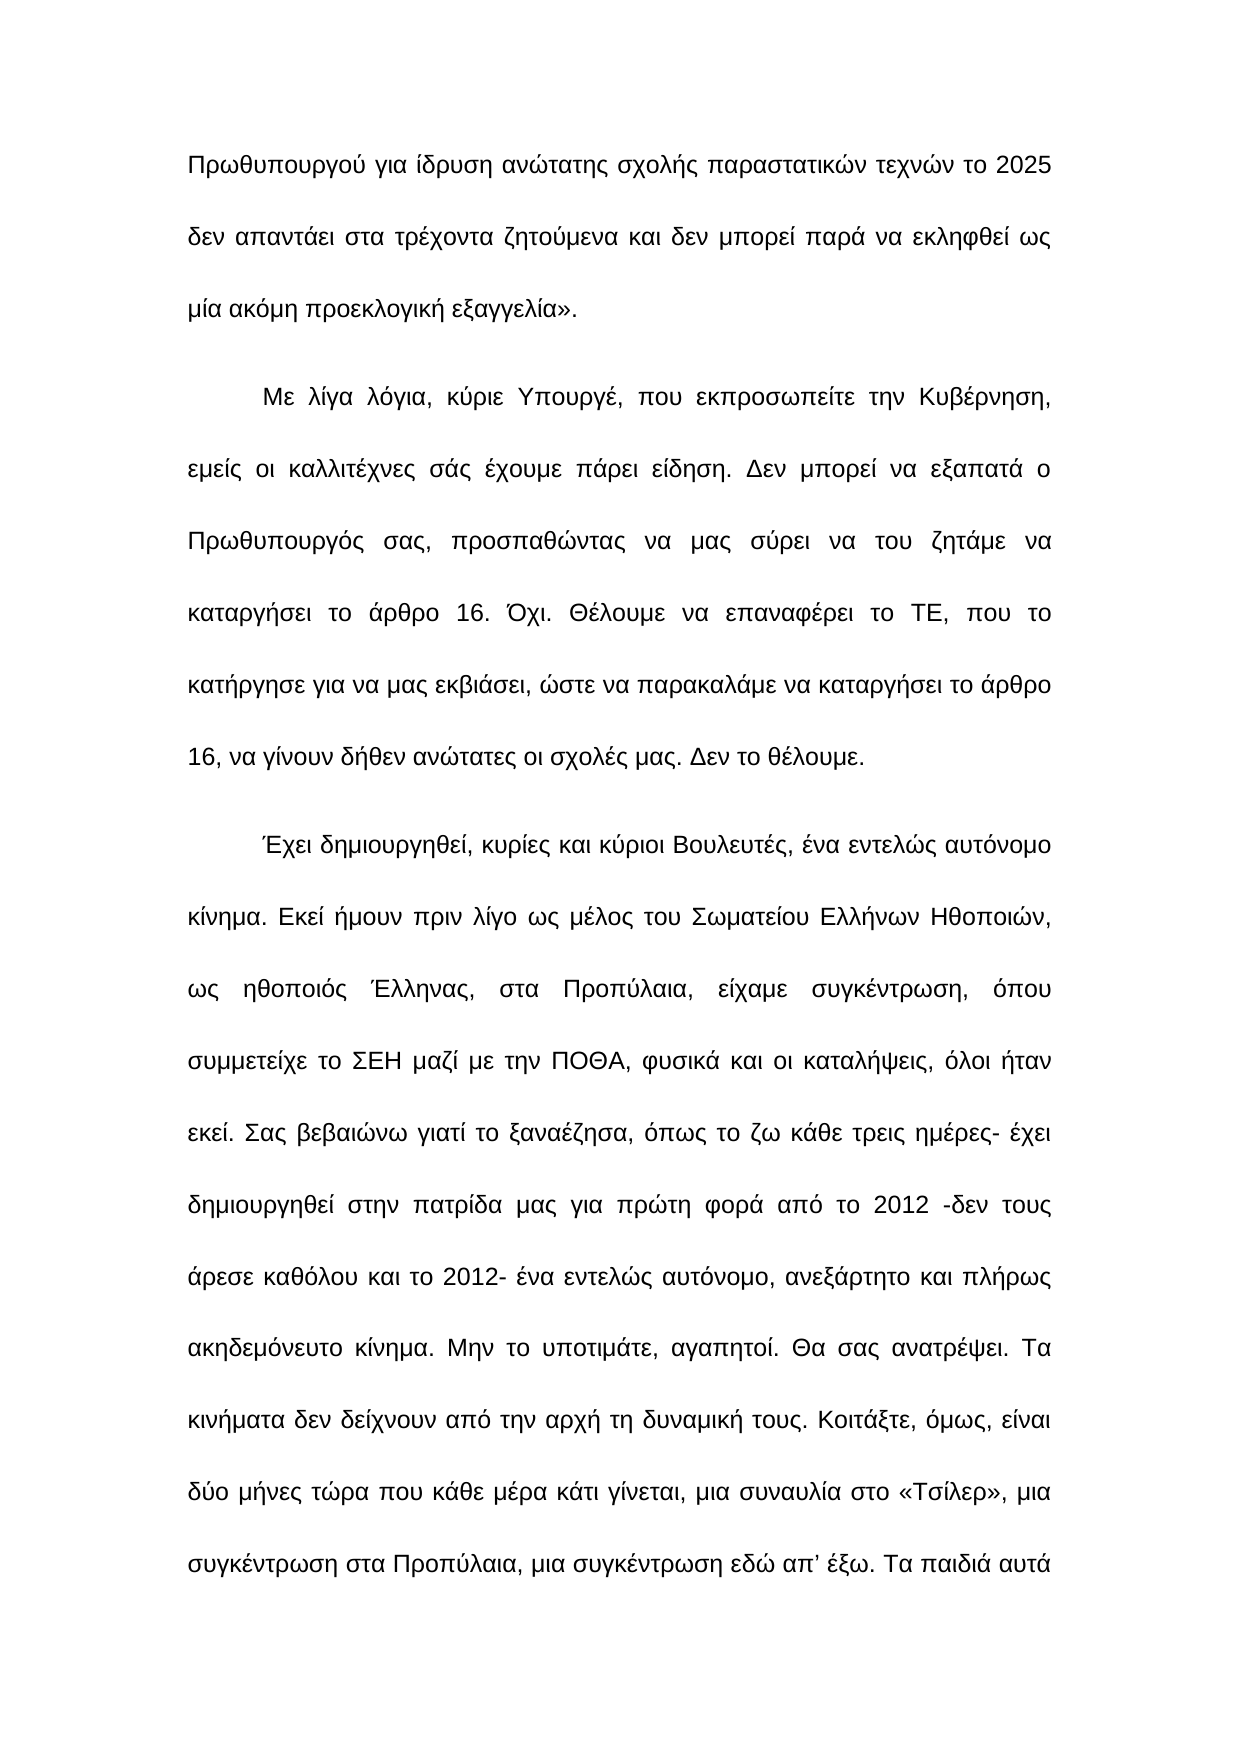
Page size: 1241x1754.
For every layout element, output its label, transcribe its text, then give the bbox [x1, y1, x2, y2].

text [187, 830, 1053, 1578]
text Με λίγα λόγια, κύριε Υπουργέ, που εκπροσωπείτε την Κυβέρνηση, εμείς οι καλλιτέχνες σάς έχουμε πάρει είδηση. Δεν μπορεί να εξαπατά ο Πρωθυπουργός σας, προσπαθώντας να μας σύρει να του ζητάμε να καταργήσει το άρθρο 16. Όχι. Θέλουμε να επαναφέρει το ΤΕ, που το κατήργησε για να μας εκβιάσει, ώστε να παρακαλάμε να καταργήσει το άρθρο 16, να γίνουν δήθεν ανώτατες οι σχολές μας. Δεν το θέλουμε. [187, 382, 1053, 770]
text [187, 150, 1053, 322]
